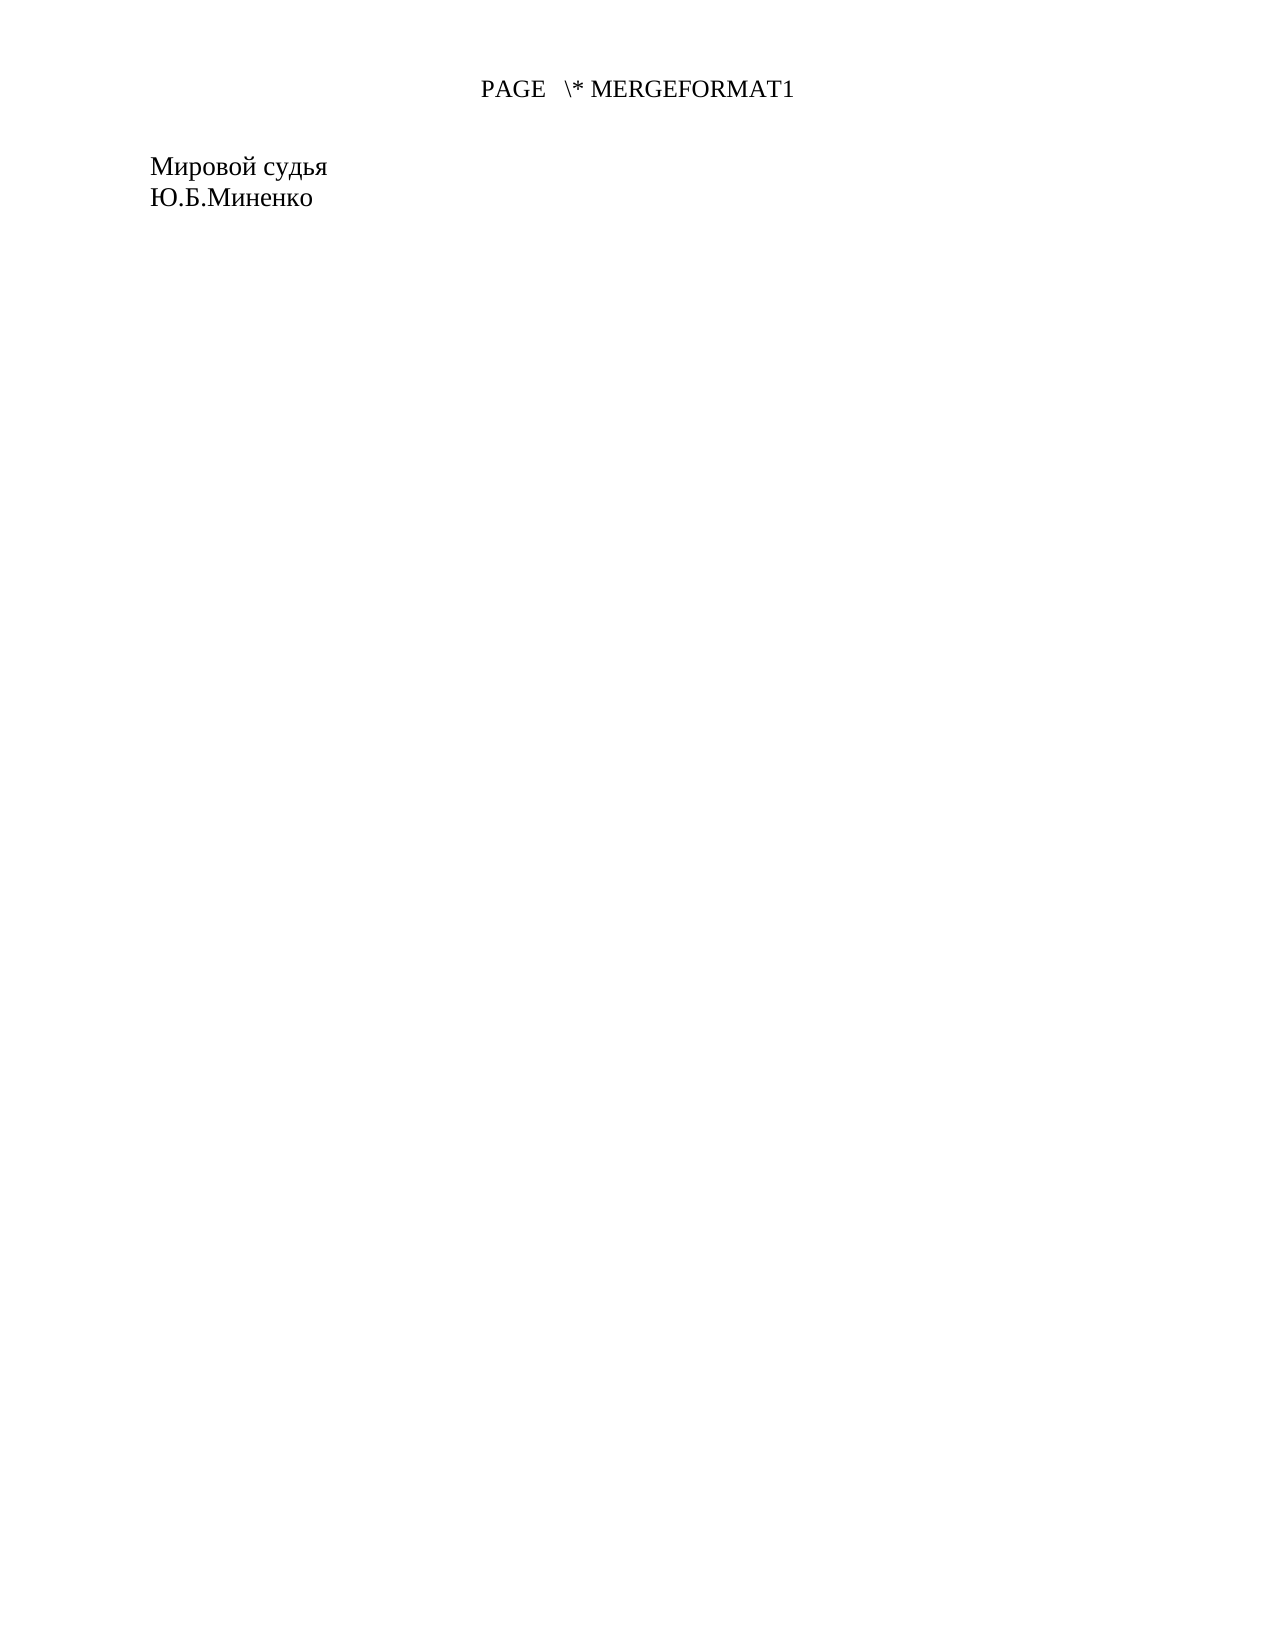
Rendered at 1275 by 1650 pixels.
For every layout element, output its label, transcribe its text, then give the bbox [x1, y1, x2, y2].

text Мировой судья Ю.Б.Миненко [150, 150, 1125, 212]
